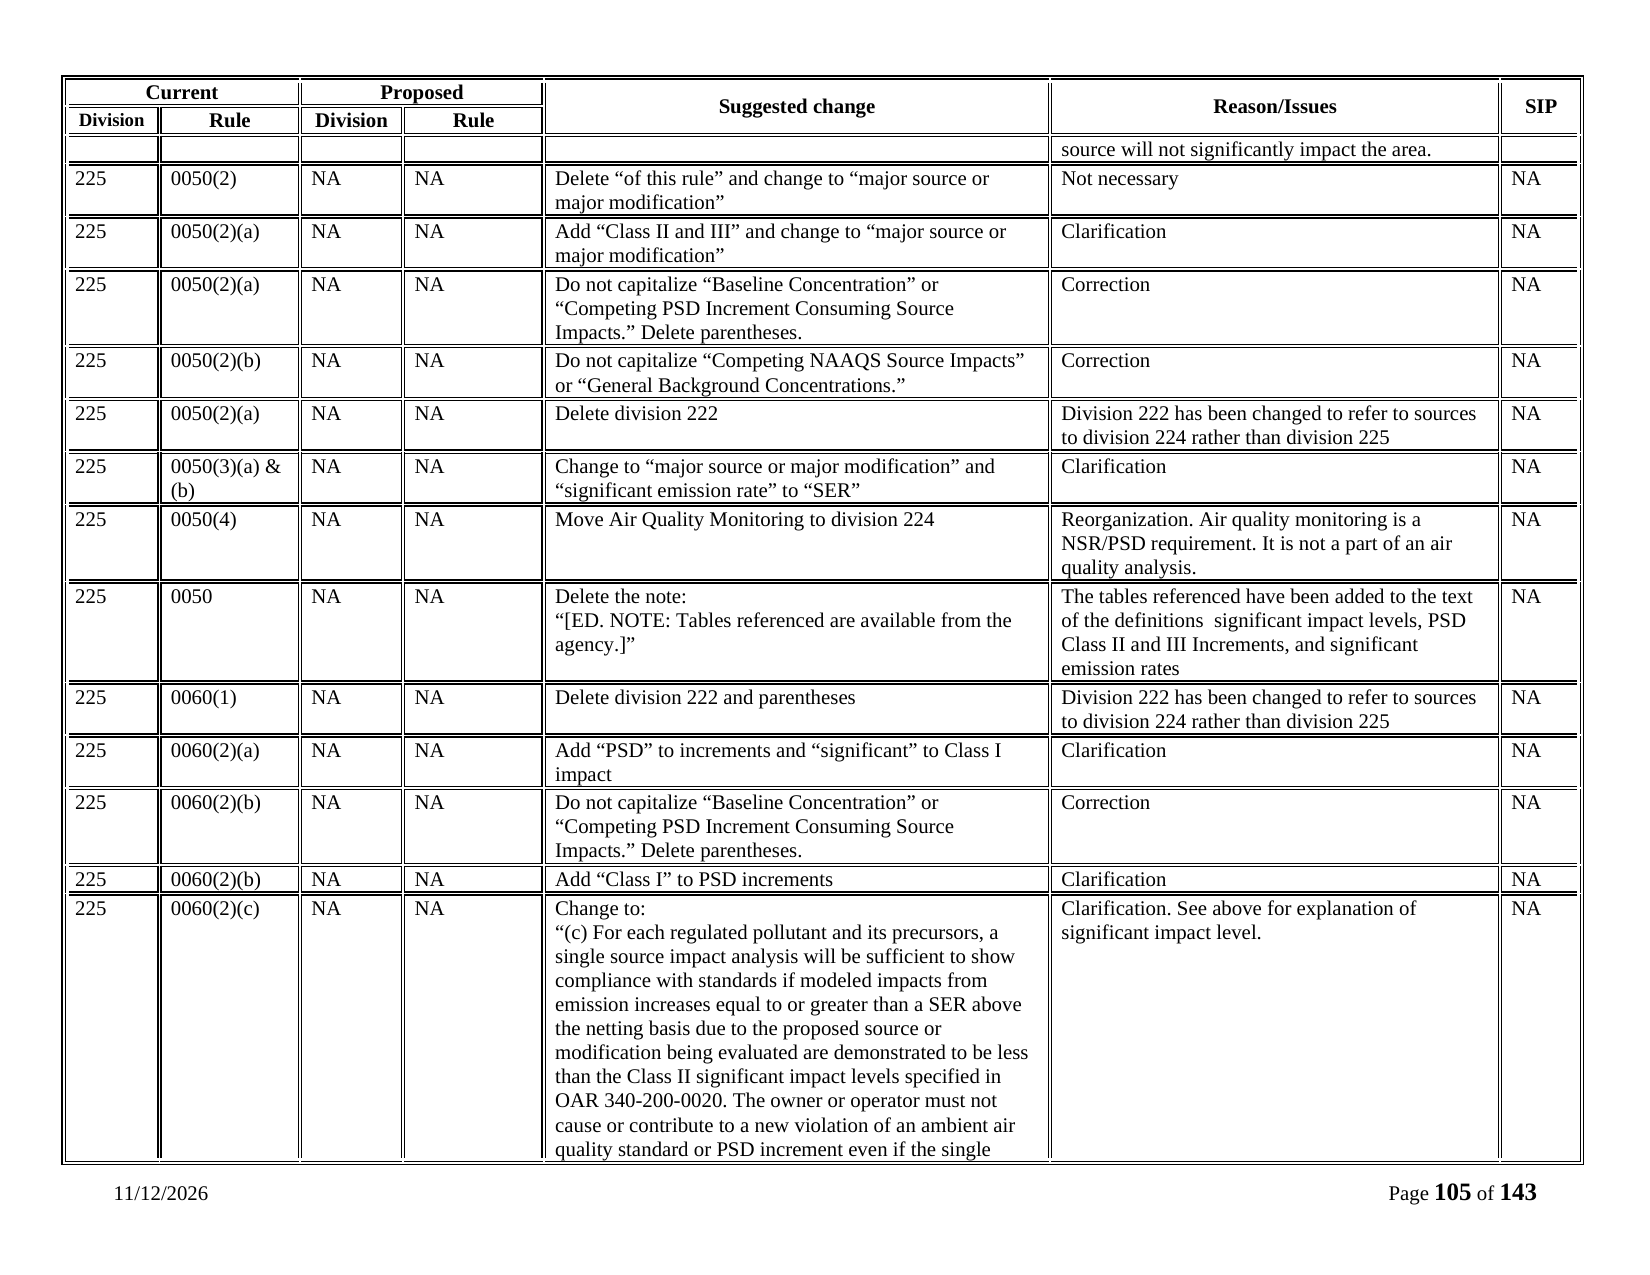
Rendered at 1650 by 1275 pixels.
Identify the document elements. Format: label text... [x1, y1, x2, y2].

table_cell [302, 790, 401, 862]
table_header Suggested change [544, 77, 1050, 132]
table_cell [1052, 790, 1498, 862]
table_header Reason/Issues [1050, 77, 1500, 132]
table_header Current [64, 77, 300, 104]
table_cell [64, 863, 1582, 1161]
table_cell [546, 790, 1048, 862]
table_cell Rule [162, 108, 298, 132]
table_cell Rule [405, 108, 541, 132]
table_cell Division [302, 108, 401, 132]
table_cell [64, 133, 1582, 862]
table_header SIP [1500, 79, 1580, 132]
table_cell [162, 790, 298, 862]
table_cell Division [64, 104, 159, 132]
table_header Proposed [300, 77, 544, 104]
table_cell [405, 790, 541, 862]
